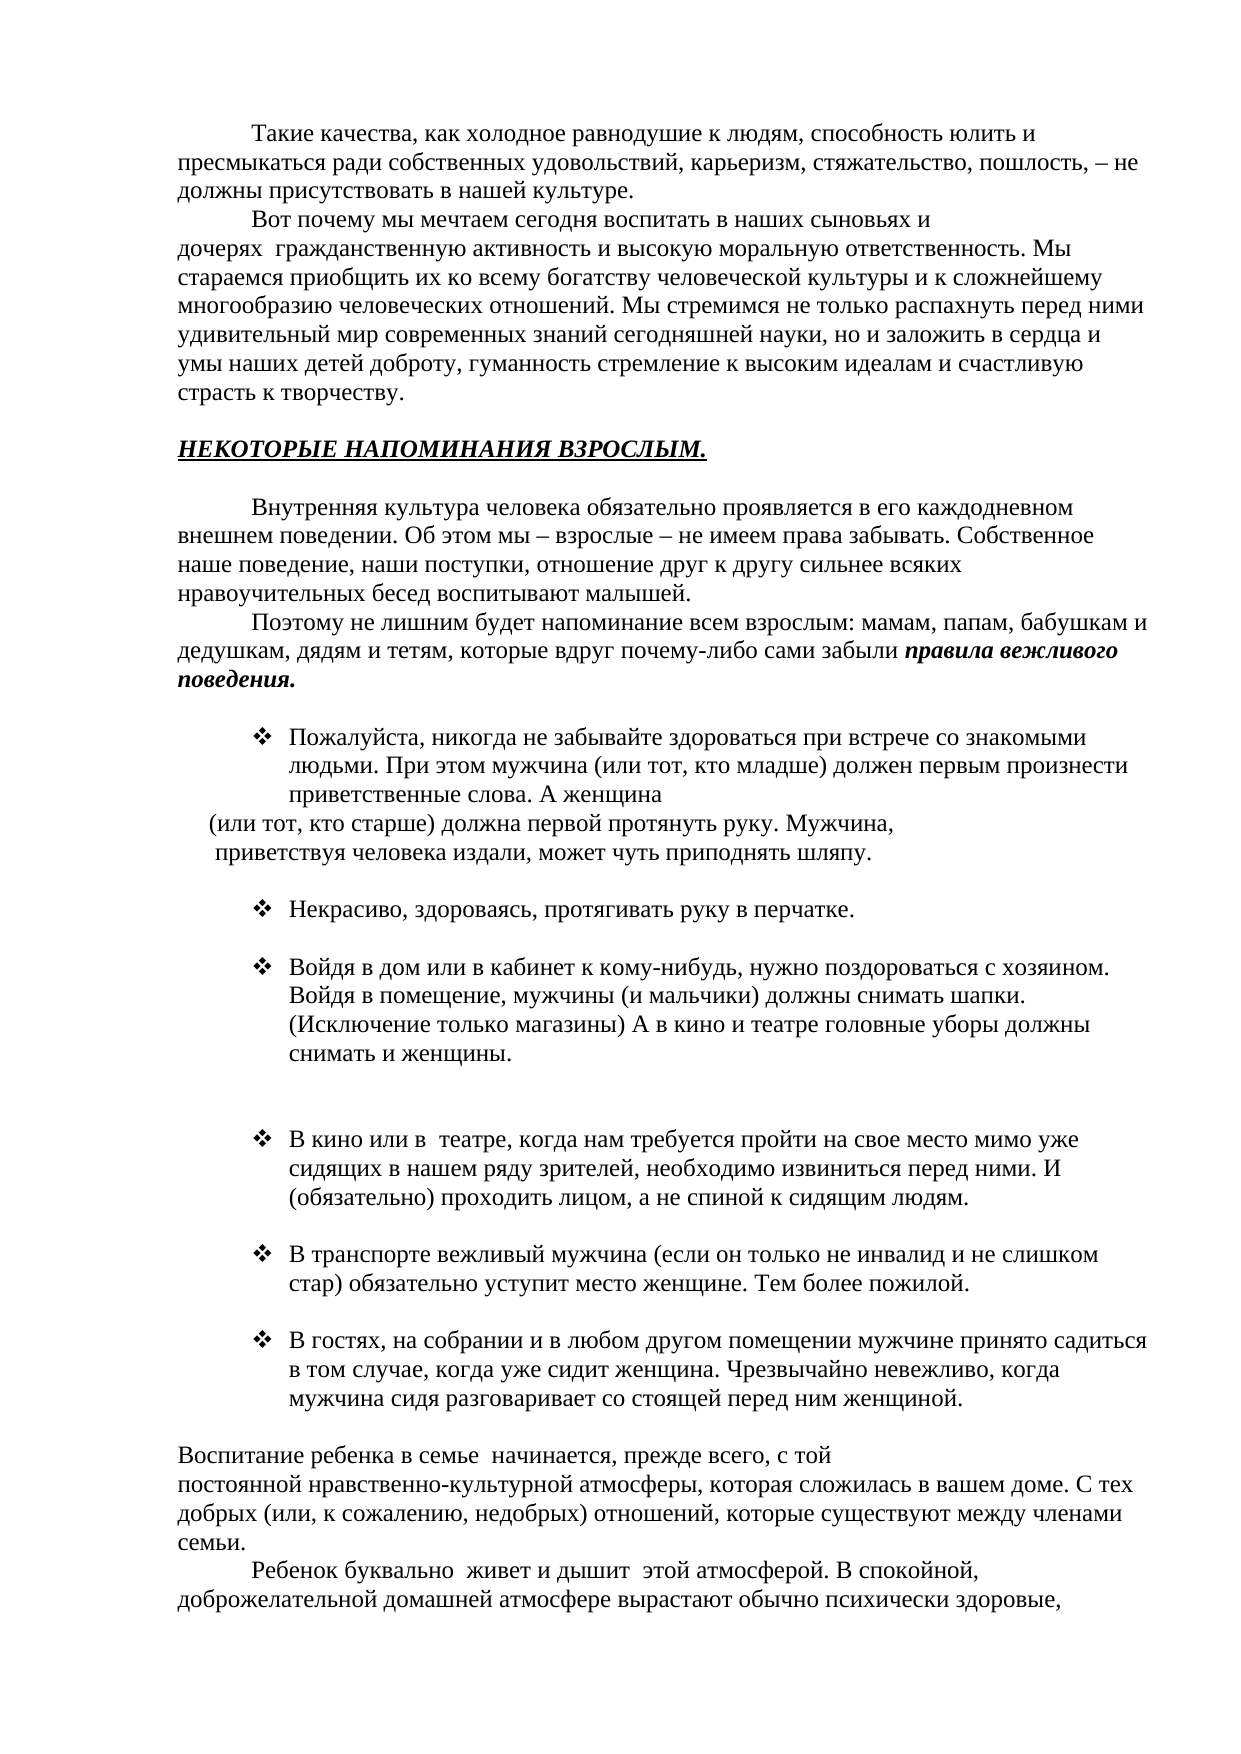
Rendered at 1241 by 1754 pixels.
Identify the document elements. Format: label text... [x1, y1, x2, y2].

list В гостях, на собрании и в любом другом помещении мужчине принято садиться в том случае, когда уже сидит женщина. Чрезвычайно невежливо, когда мужчина сидя разговаривает со стоящей перед ним женщиной. [251, 1326, 1152, 1412]
list Пожалуйста, никогда не забывайте здороваться при встрече со знакомыми людьми. При этом мужчина (или тот, кто младше) должен первым произнести приветственные слова. А женщина [251, 722, 1152, 808]
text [177, 1556, 1152, 1613]
text Такие качества, как холодное равнодушие к людям, способность юлить и пресмыкаться ради собственных удовольствий, карьеризм, стяжательство, пошлость, – не должны присутствовать в нашей культуре. [177, 118, 1152, 204]
text Вот почему мы мечтаем сегодня воспитать в наших сыновьях и [177, 204, 1152, 233]
text НЕКОТОРЫЕ НАПОМИНАНИЯ ВЗРОСЛЫМ. [177, 434, 1152, 463]
text Поэтому не лишним будет напоминание всем взрослым: мамам, папам, бабушкам и дедушкам, дядям и тетям, которые вдруг почему-либо сами забыли правила вежливого поведения. [177, 607, 1152, 693]
text Воспитание ребенка в семье начинается, прежде всего, с той [177, 1441, 1152, 1469]
list В кино или в театре, когда нам требуется пройти на свое место мимо уже сидящих в нашем ряду зрителей, необходимо извиниться перед ними. И (обязательно) проходить лицом, а не спиной к сидящим людям. [251, 1124, 1152, 1211]
list В транспорте вежливый мужчина (если он только не инвалид и не слишком стар) обязательно уступит место женщине. Тем более пожилой. [251, 1239, 1152, 1297]
text (или тот, кто старше) должна первой протянуть руку. Мужчина, [177, 808, 1152, 837]
text Внутренняя культура человека обязательно проявляется в его каждодневном внешнем поведении. Об этом мы – взрослые – не имеем права забывать. Собственное наше поведение, наши поступки, отношение друг к другу сильнее всяких нравоучительных бесед воспитывают малышей. [177, 492, 1152, 607]
list Войдя в дом или в кабинет к кому-нибудь, нужно поздороваться с хозяином. Войдя в помещение, мужчины (и мальчики) должны снимать шапки. (Исключение только магазины) А в кино и театре головные уборы должны снимать и женщины. [251, 952, 1152, 1067]
list Некрасиво, здороваясь, протягивать руку в перчатке. [251, 894, 1152, 923]
text постоянной нравственно-культурной атмосферы, которая сложилась в вашем доме. С тех добрых (или, к сожалению, недобрых) отношений, которые существуют между членами семьи. [177, 1469, 1152, 1556]
text приветствуя человека издали, может чуть приподнять шляпу. [177, 837, 1152, 866]
text дочерях гражданственную активность и высокую моральную ответственность. Мы стараемся приобщить их ко всему богатству человеческой культуры и к сложнейшему многообразию человеческих отношений. Мы стремимся не только распахнуть перед ними удивительный мир современных знаний сегодняшней науки, но и заложить в сердца и умы наших детей доброту, гуманность стремление к высоким идеалам и счастливую страсть к творчеству. [177, 233, 1152, 406]
